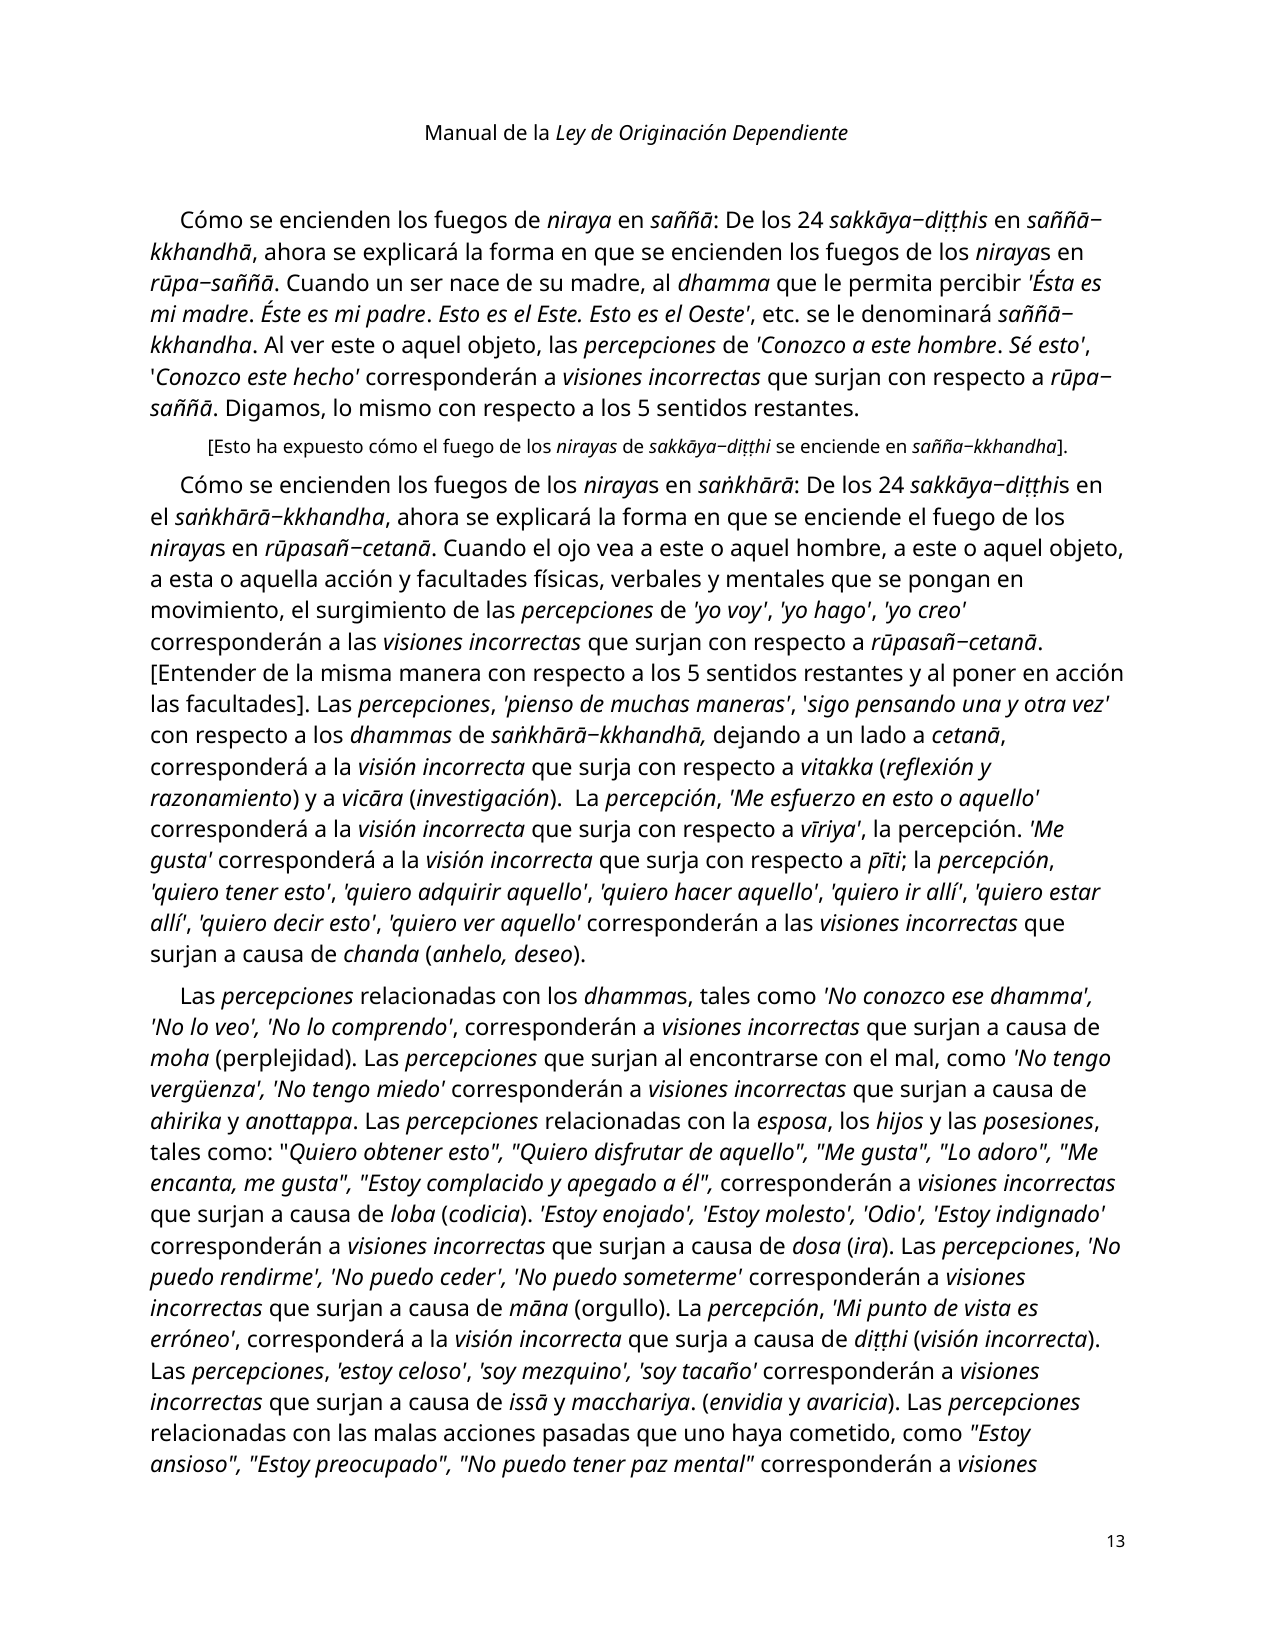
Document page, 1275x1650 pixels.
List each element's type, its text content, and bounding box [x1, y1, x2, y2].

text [150, 980, 1125, 1480]
text [Esto ha expuesto cómo el fuego de los nirayas de sakkāya‒diṭṭhi se enciende en sañña‒kkhandha]. [150, 433, 1125, 459]
text Cómo se encienden los fuegos de los nirayas en saṅkhārā: De los 24 sakkāya‒diṭṭhis en el saṅkhārā‒kkhandha, ahora se explicará la forma en que se enciende el fuego de los nirayas en rūpasañ‒cetanā. Cuando el ojo vea a este o aquel hombre, a este o aquel objeto, a esta o aquella acción y facultades físicas, verbales y mentales que se pongan en movimiento, el surgimiento de las percepciones de 'yo voy', 'yo hago', 'yo creo' corresponderán a las visiones incorrectas que surjan con respecto a rūpasañ‒cetanā. [Entender de la misma manera con respecto a los 5 sentidos restantes y al poner en acción las facultades]. Las percepciones, 'pienso de muchas maneras', 'sigo pensando una y otra vez' con respecto a los dhammas de saṅkhārā‒kkhandhā, dejando a un lado a cetanā, corresponderá a la visión incorrecta que surja con respecto a vitakka (reflexión y razonamiento) y a vicāra (investigación). La percepción, 'Me esfuerzo en esto o aquello' corresponderá a la visión incorrecta que surja con respecto a vīriya', la percepción. 'Me gusta' corresponderá a la visión incorrecta que surja con respecto a pīti; la percepción, 'quiero tener esto', 'quiero adquirir aquello', 'quiero hacer aquello', 'quiero ir allí', 'quiero estar allí', 'quiero decir esto', 'quiero ver aquello' corresponderán a las visiones incorrectas que surjan a causa de chanda (anhelo, deseo). [150, 469, 1125, 969]
text Cómo se encienden los fuegos de niraya en saññā: De los 24 sakkāya‒diṭṭhis en saññā‒kkhandhā, ahora se explicará la forma en que se encienden los fuegos de los nirayas en rūpa‒saññā. Cuando un ser nace de su madre, al dhamma que le permita percibir 'Ésta es mi madre. Éste es mi padre. Esto es el Este. Esto es el Oeste', etc. se le denominará saññā‒kkhandha. Al ver este o aquel objeto, las percepciones de 'Conozco a este hombre. Sé esto', 'Conozco este hecho' corresponderán a visiones incorrectas que surjan con respecto a rūpa‒saññā. Digamos, lo mismo con respecto a los 5 sentidos restantes. [150, 204, 1125, 423]
